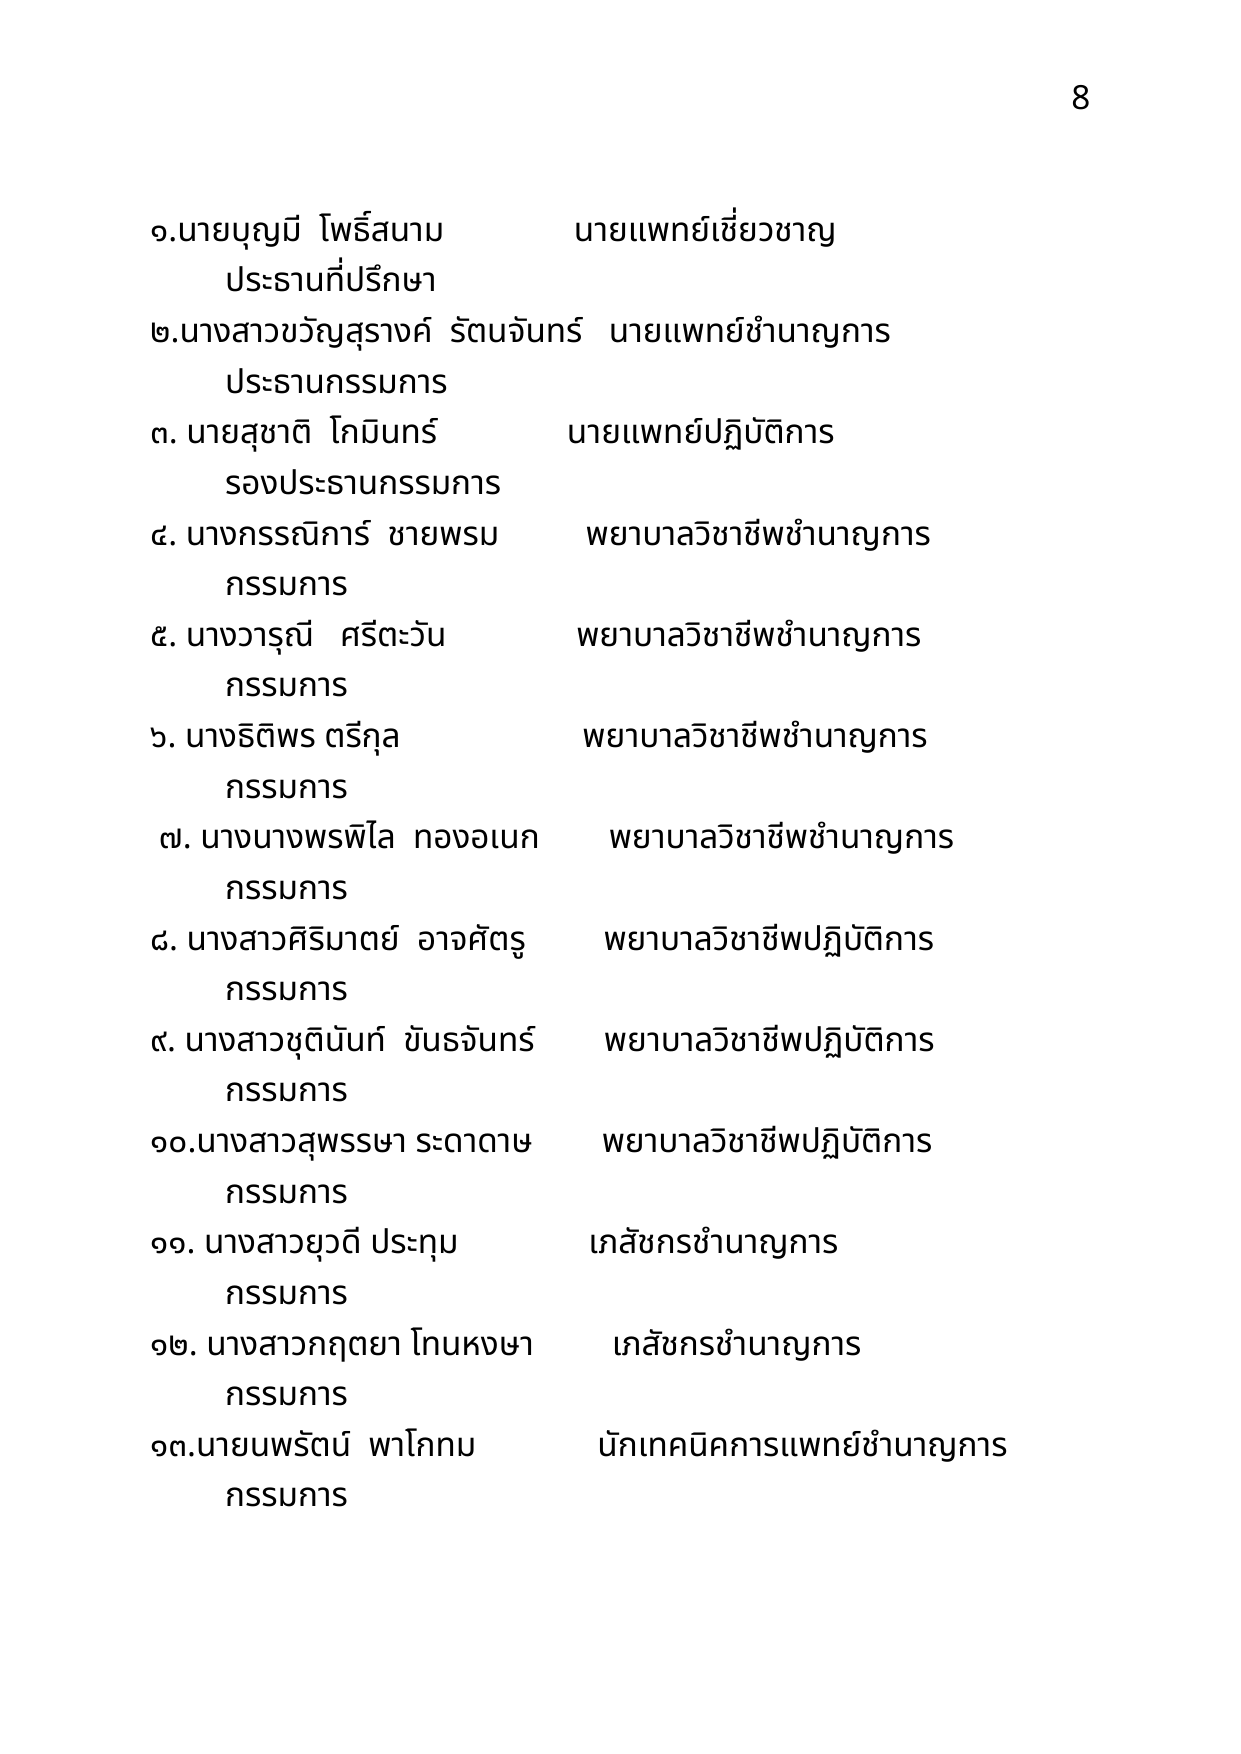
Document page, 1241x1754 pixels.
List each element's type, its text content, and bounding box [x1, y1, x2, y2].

text ๘. นางสาวศิริมาตย์ อาจศัตรู พยาบาลวิชาชีพปฏิบัติการ กรรมการ [150, 914, 1090, 1016]
text ๖. นางธิติพร ตรีกุล พยาบาลวิชาชีพชำนาญการ กรรมการ [150, 712, 1090, 813]
text ๔. นางกรรณิการ์ ชายพรม พยาบาลวิชาชีพชำนาญการ กรรมการ [150, 509, 1090, 611]
text ๑๓.นายนพรัตน์ พาโกทม นักเทคนิคการแพทย์ชำนาญการ กรรมการ [150, 1421, 1090, 1522]
text ๑๐.นางสาวสุพรรษา ระดาดาษ พยาบาลวิชาชีพปฏิบัติการ กรรมการ [150, 1117, 1090, 1218]
text ๙. นางสาวชุตินันท์ ขันธจันทร์ พยาบาลวิชาชีพปฏิบัติการ กรรมการ [150, 1016, 1090, 1117]
text ๑.นายบุญมี โพธิ์สนาม นายแพทย์เชี่ยวชาญ ประธานที่ปรึกษา [150, 206, 1090, 307]
text ๒.นางสาวขวัญสุรางค์ รัตนจันทร์ นายแพทย์ชำนาญการ ประธานกรรมการ [150, 307, 1090, 408]
text ๗. นางนางพรพิไล ทองอเนก พยาบาลวิชาชีพชำนาญการ กรรมการ [150, 813, 1090, 914]
text ๕. นางวารุณี ศรีตะวัน พยาบาลวิชาชีพชำนาญการ กรรมการ [150, 611, 1090, 712]
text ๑๑. นางสาวยุวดี ประทุม เภสัชกรชำนาญการ กรรมการ [150, 1218, 1090, 1319]
text ๓. นายสุชาติ โกมินทร์ นายแพทย์ปฏิบัติการ รองประธานกรรมการ [150, 408, 1090, 509]
text ๑๒. นางสาวกฤตยา โทนหงษา เภสัชกรชำนาญการ กรรมการ [150, 1319, 1090, 1421]
